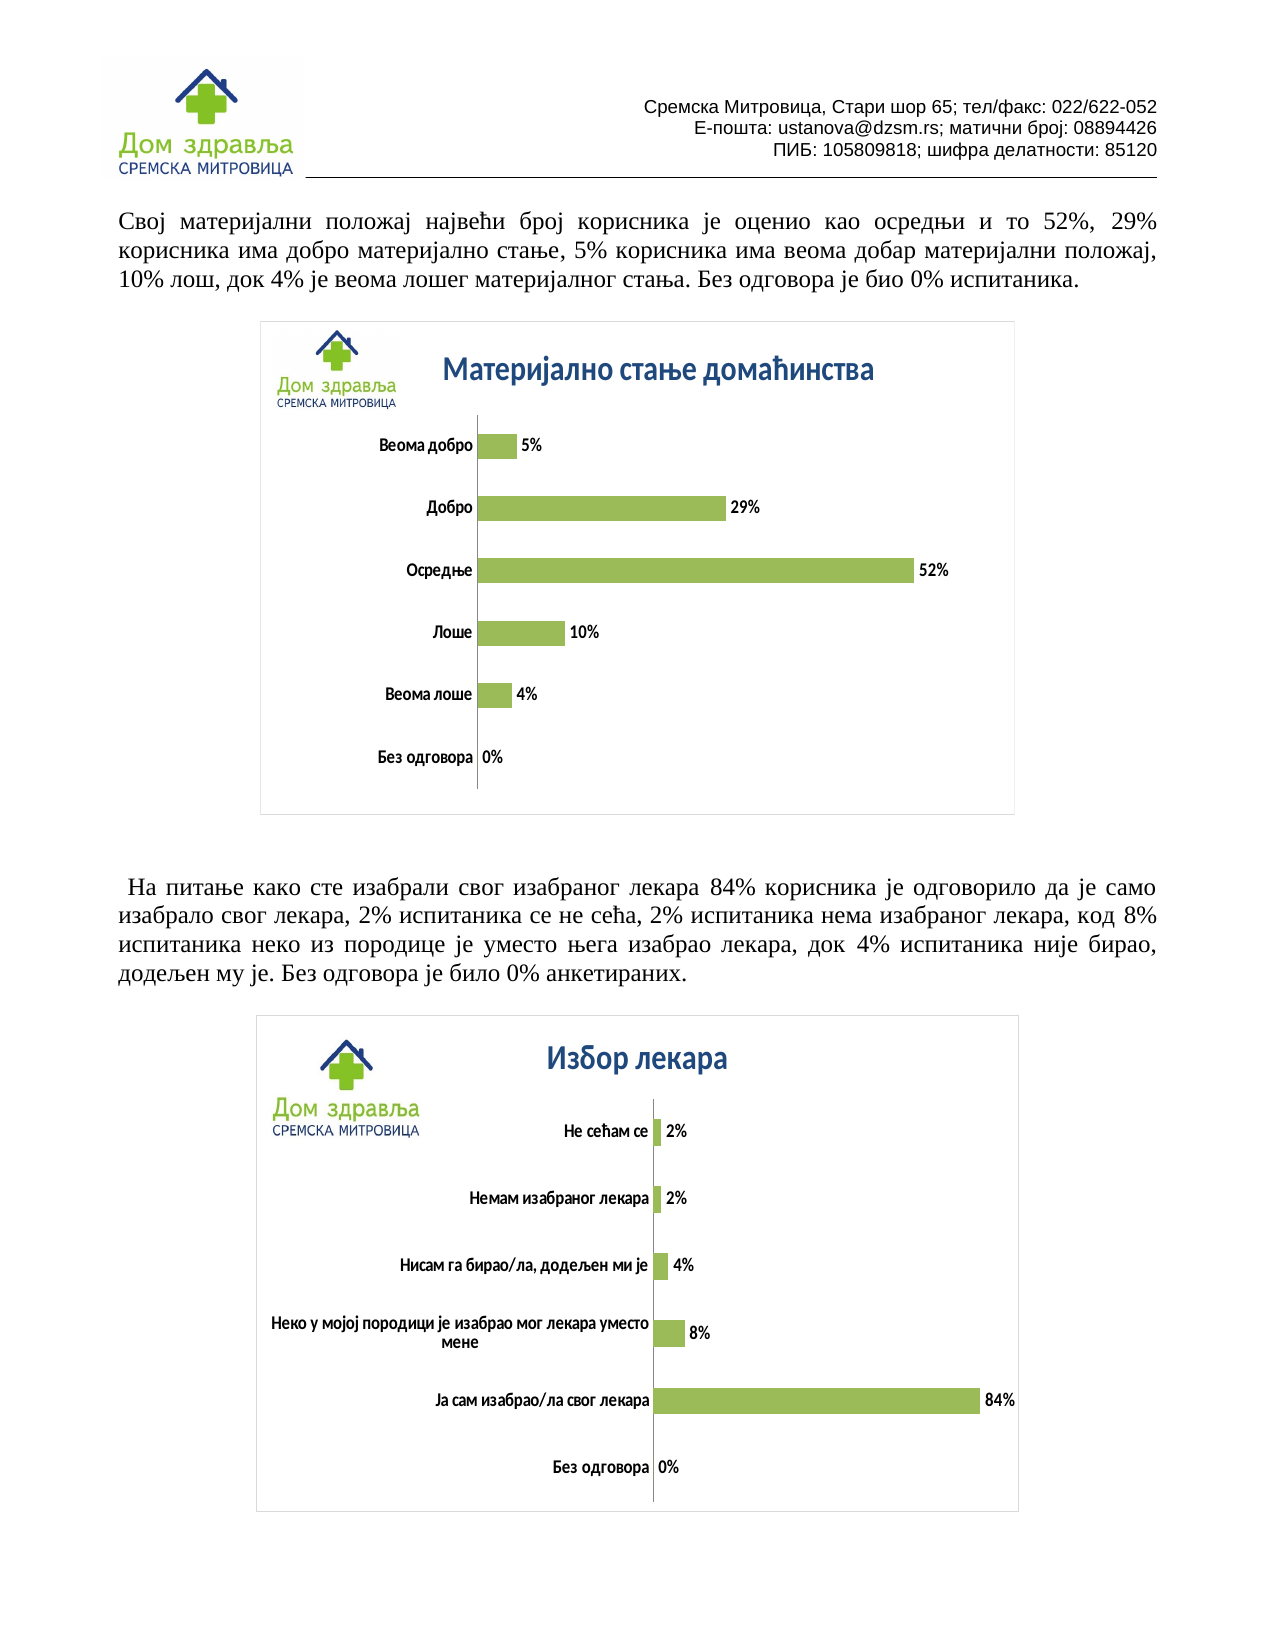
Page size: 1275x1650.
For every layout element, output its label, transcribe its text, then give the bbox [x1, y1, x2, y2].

text На питање како сте изабрали свог изабраног лекара 84% корисника је одговорило да је само изабрало свог лекара, 2% испитаника се не сећа, 2% испитаника нема изабраног лекара, код 8% испитаника неко из породице је уместо њега изабрао лекара, док 4% испитаника није бирао, додељен му је. Без одговора је било 0% анкетираних. [118, 872, 1157, 987]
text Свој материјални положај највећи број корисника је оценио као осредњи и то 52%, 29% корисника има добро материјално стање, 5% корисника има веома добар материјални положај, 10% лош, док 4% је веома лошег материјалног стања. Без одговора је био 0% испитаника. [118, 206, 1157, 293]
picture [265, 1039, 422, 1139]
picture [99, 55, 306, 183]
picture [271, 330, 398, 410]
